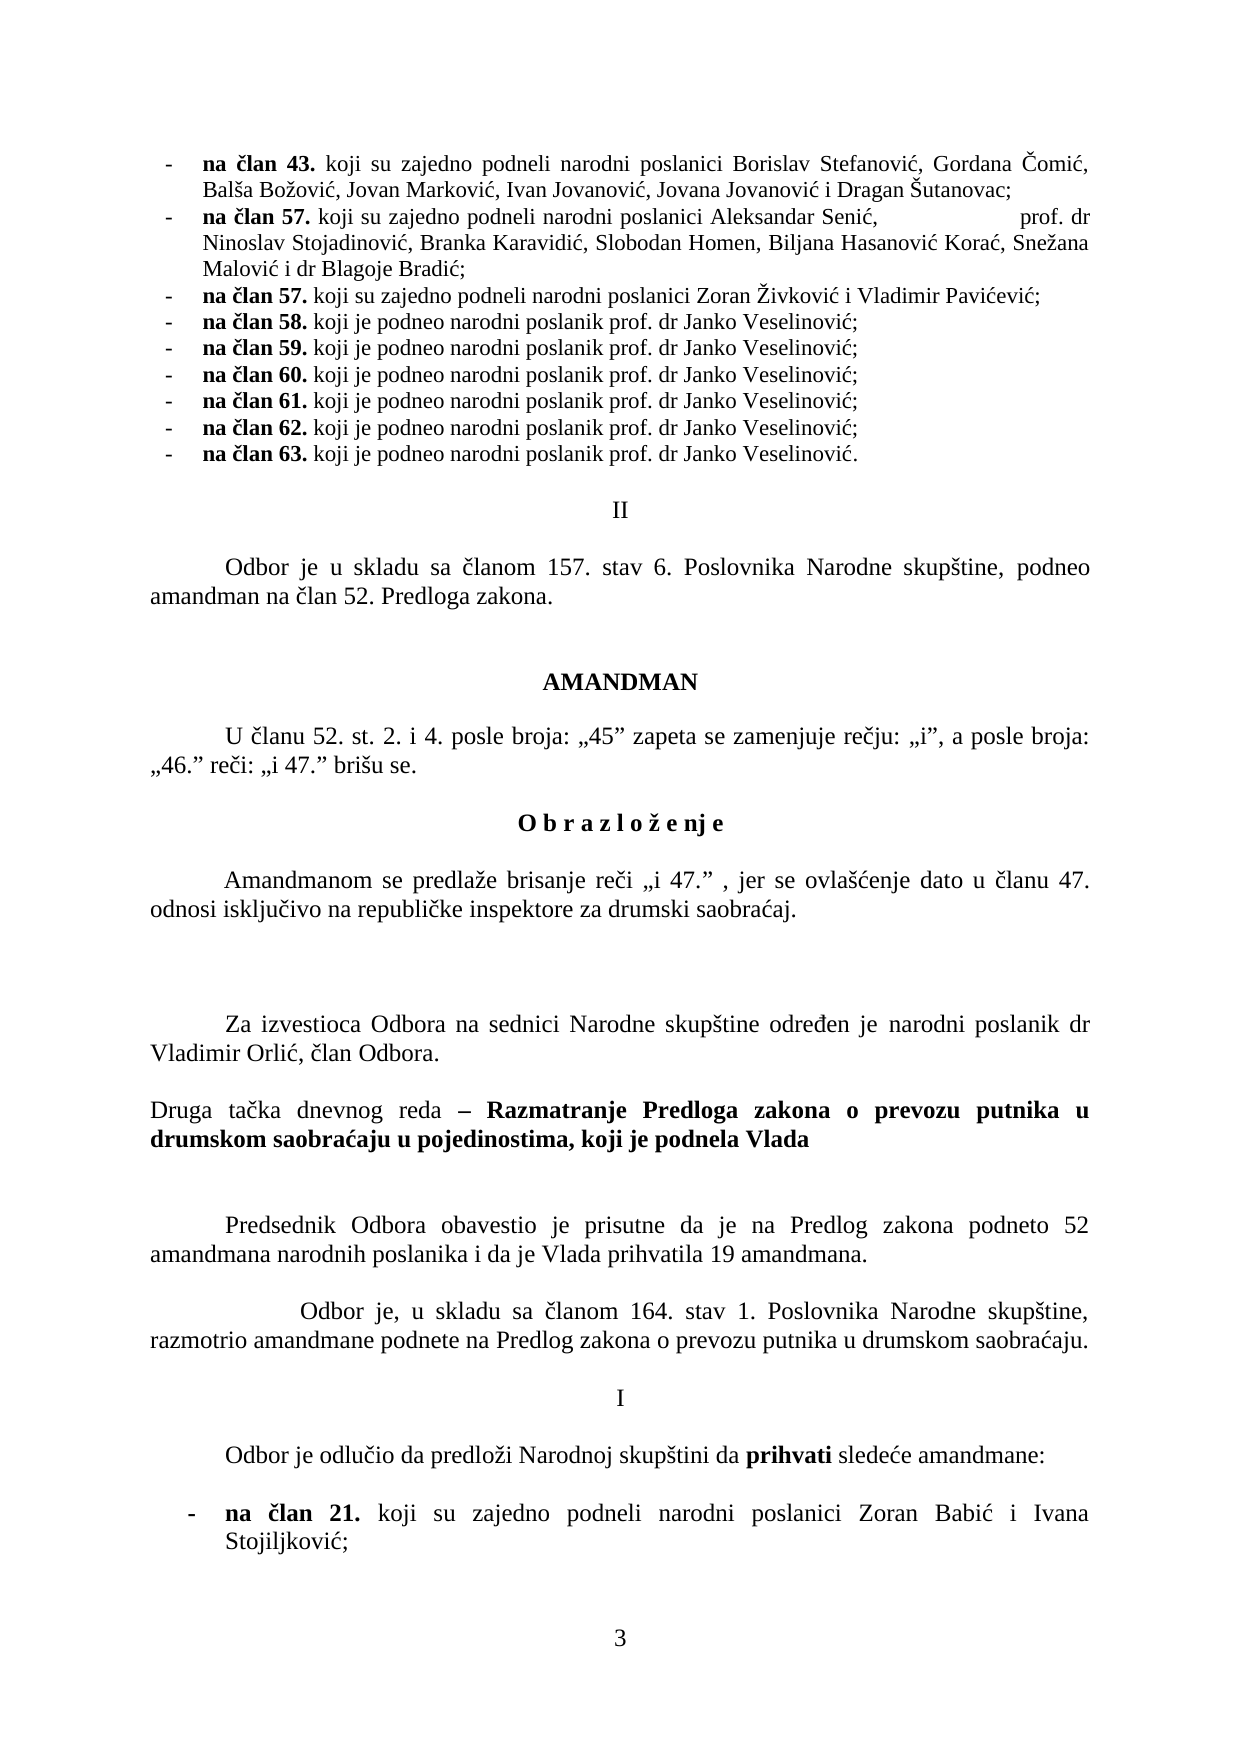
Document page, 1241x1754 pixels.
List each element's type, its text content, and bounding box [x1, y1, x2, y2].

list na član 63. koji je podneo narodni poslanik prof. dr Janko Veselinović. [165, 440, 1090, 466]
list AMANDMAN [150, 667, 1090, 696]
list na član 43. koji su zajedno podneli narodni poslanici Borislav Stefanović, Gordana Čomić, Balša Božović, Jovan Marković, Ivan Jovanović, Jovana Jovanović i Dragan Šutanovac; [165, 150, 1090, 203]
text U članu 52. st. 2. i 4. posle broja: „45” zapeta se zamenjuje rečju: „i”, a posle broja: „46.” reči: „i 47.” brišu se. [150, 721, 1090, 779]
text O b r a z l o ž e nj e [150, 808, 1090, 836]
text Predsednik Odbora obavestio je prisutne da je na Predlog zakona podneto 52 amandmana narodnih poslanika i da je Vlada prihvatila 19 amandmana. [150, 1210, 1090, 1268]
text I [150, 1383, 1090, 1411]
text Amandmanom se predlaže brisanje reči „i 47.” , jer se ovlašćenje dato u članu 47. odnosi isključivo na republičke inspektore za drumski saobraćaj. [150, 865, 1090, 923]
list na član 61. koji je podneo narodni poslanik prof. dr Janko Veselinović; [165, 387, 1090, 413]
list na član 62. koji je podneo narodni poslanik prof. dr Janko Veselinović; [165, 413, 1090, 440]
list na član 58. koji je podneo narodni poslanik prof. dr Janko Veselinović; [165, 308, 1090, 334]
text Za izvestioca Odbora na sednici Narodne skupštine određen je narodni poslanik dr Vladimir Orlić, član Odbora. [150, 1009, 1090, 1066]
list na član 57. koji su zajedno podneli narodni poslanici Aleksandar Senić, prof. dr Ninoslav Stojadinović, Branka Karavidić, Slobodan Homen, Biljana Hasanović Korać, Snežana Malović i dr Blagoje Bradić; [165, 203, 1090, 282]
list na član 60. koji je podneo narodni poslanik prof. dr Janko Veselinović; [165, 361, 1090, 387]
text Druga tačka dnevnog reda – Razmatranje Predloga zakona o prevozu putnika u drumskom saobraćaju u pojedinostima, koji je podnela Vlada [150, 1095, 1090, 1153]
list na član 59. koji je podneo narodni poslanik prof. dr Janko Veselinović; [165, 334, 1090, 361]
list na član 57. koji su zajedno podneli narodni poslanici Zoran Živković i Vladimir Pavićević; [165, 282, 1090, 308]
text II [150, 495, 1090, 524]
text Odbor je odlučio da predloži Narodnoj skupštini da prihvati sledeće amandmane: [150, 1440, 1090, 1469]
list na član 21. koji su zajedno podneli narodni poslanici Zoran Babić i Ivana Stojiljković; [187, 1498, 1090, 1555]
text Odbor je, u skladu sa članom 164. stav 1. Poslovnika Narodne skupštine, razmotrio amandmane podnete na Predlog zakona o prevozu putnika u drumskom saobraćaju. [150, 1296, 1090, 1354]
text Odbor je u skladu sa članom 157. stav 6. Poslovnika Narodne skupštine, podneo amandman na član 52. Predloga zakona. [150, 552, 1090, 610]
